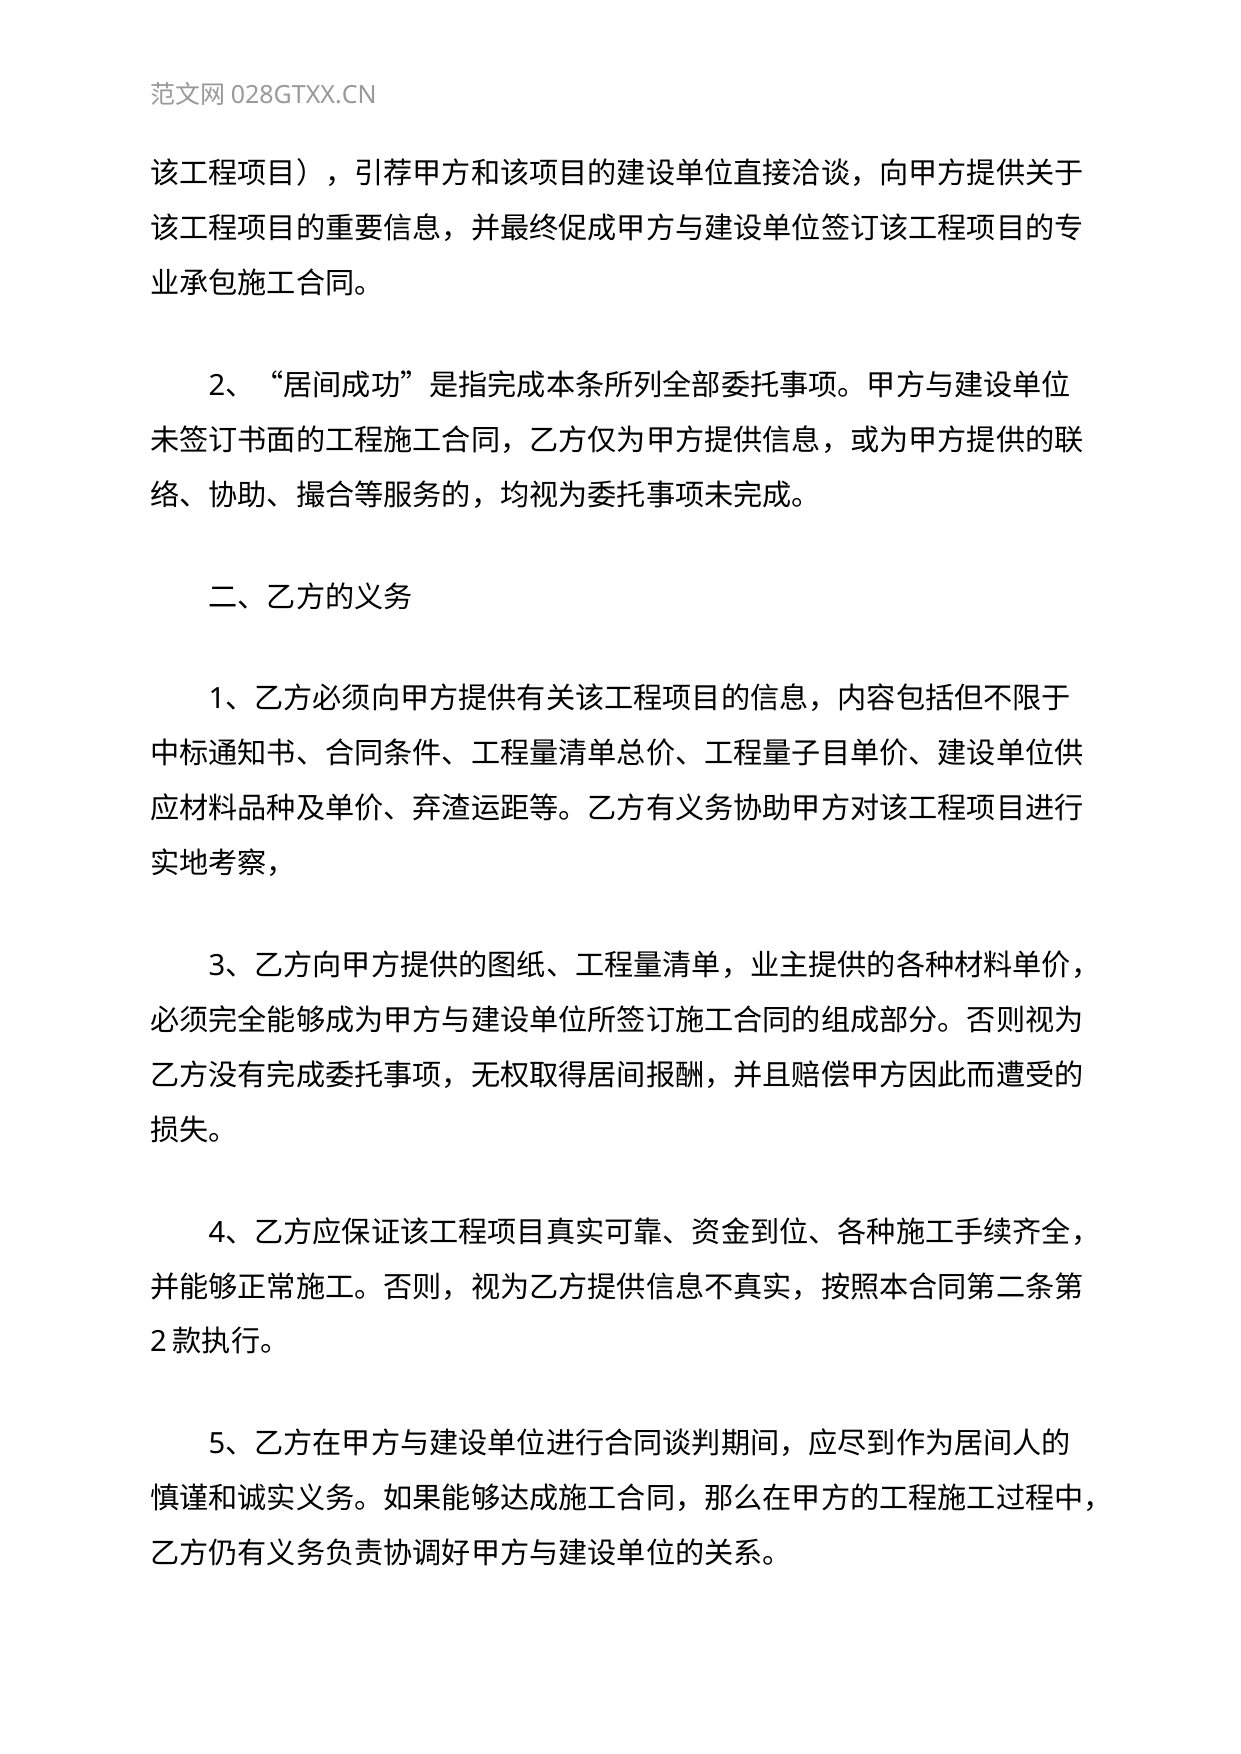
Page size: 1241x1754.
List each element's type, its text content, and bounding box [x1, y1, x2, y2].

text 1、乙方必须向甲方提供有关该工程项目的信息，内容包括但不限于中标通知书、合同条件、工程量清单总价、工程量子目单价、建设单位供应材料品种及单价、弃渣运距等。乙方有义务协助甲方对该工程项目进行实地考察， [150, 675, 1090, 882]
text 4、乙方应保证该工程项目真实可靠、资金到位、各种施工手续齐全，并能够正常施工。否则，视为乙方提供信息不真实，按照本合同第二条第2款执行。 [150, 1208, 1090, 1360]
text 5、乙方在甲方与建设单位进行合同谈判期间，应尽到作为居间人的慎谨和诚实义务。如果能够达成施工合同，那么在甲方的工程施工过程中，乙方仍有义务负责协调好甲方与建设单位的关系。 [150, 1420, 1090, 1572]
text 3、乙方向甲方提供的图纸、工程量清单，业主提供的各种材料单价，必须完全能够成为甲方与建设单位所签订施工合同的组成部分。否则视为乙方没有完成委托事项，无权取得居间报酬，并且赔偿甲方因此而遭受的损失。 [150, 942, 1090, 1149]
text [150, 150, 1090, 302]
text 二、乙方的义务 [150, 573, 1090, 616]
text 2、“居间成功”是指完成本条所列全部委托事项。甲方与建设单位未签订书面的工程施工合同，乙方仅为甲方提供信息，或为甲方提供的联络、协助、撮合等服务的，均视为委托事项未完成。 [150, 362, 1090, 514]
